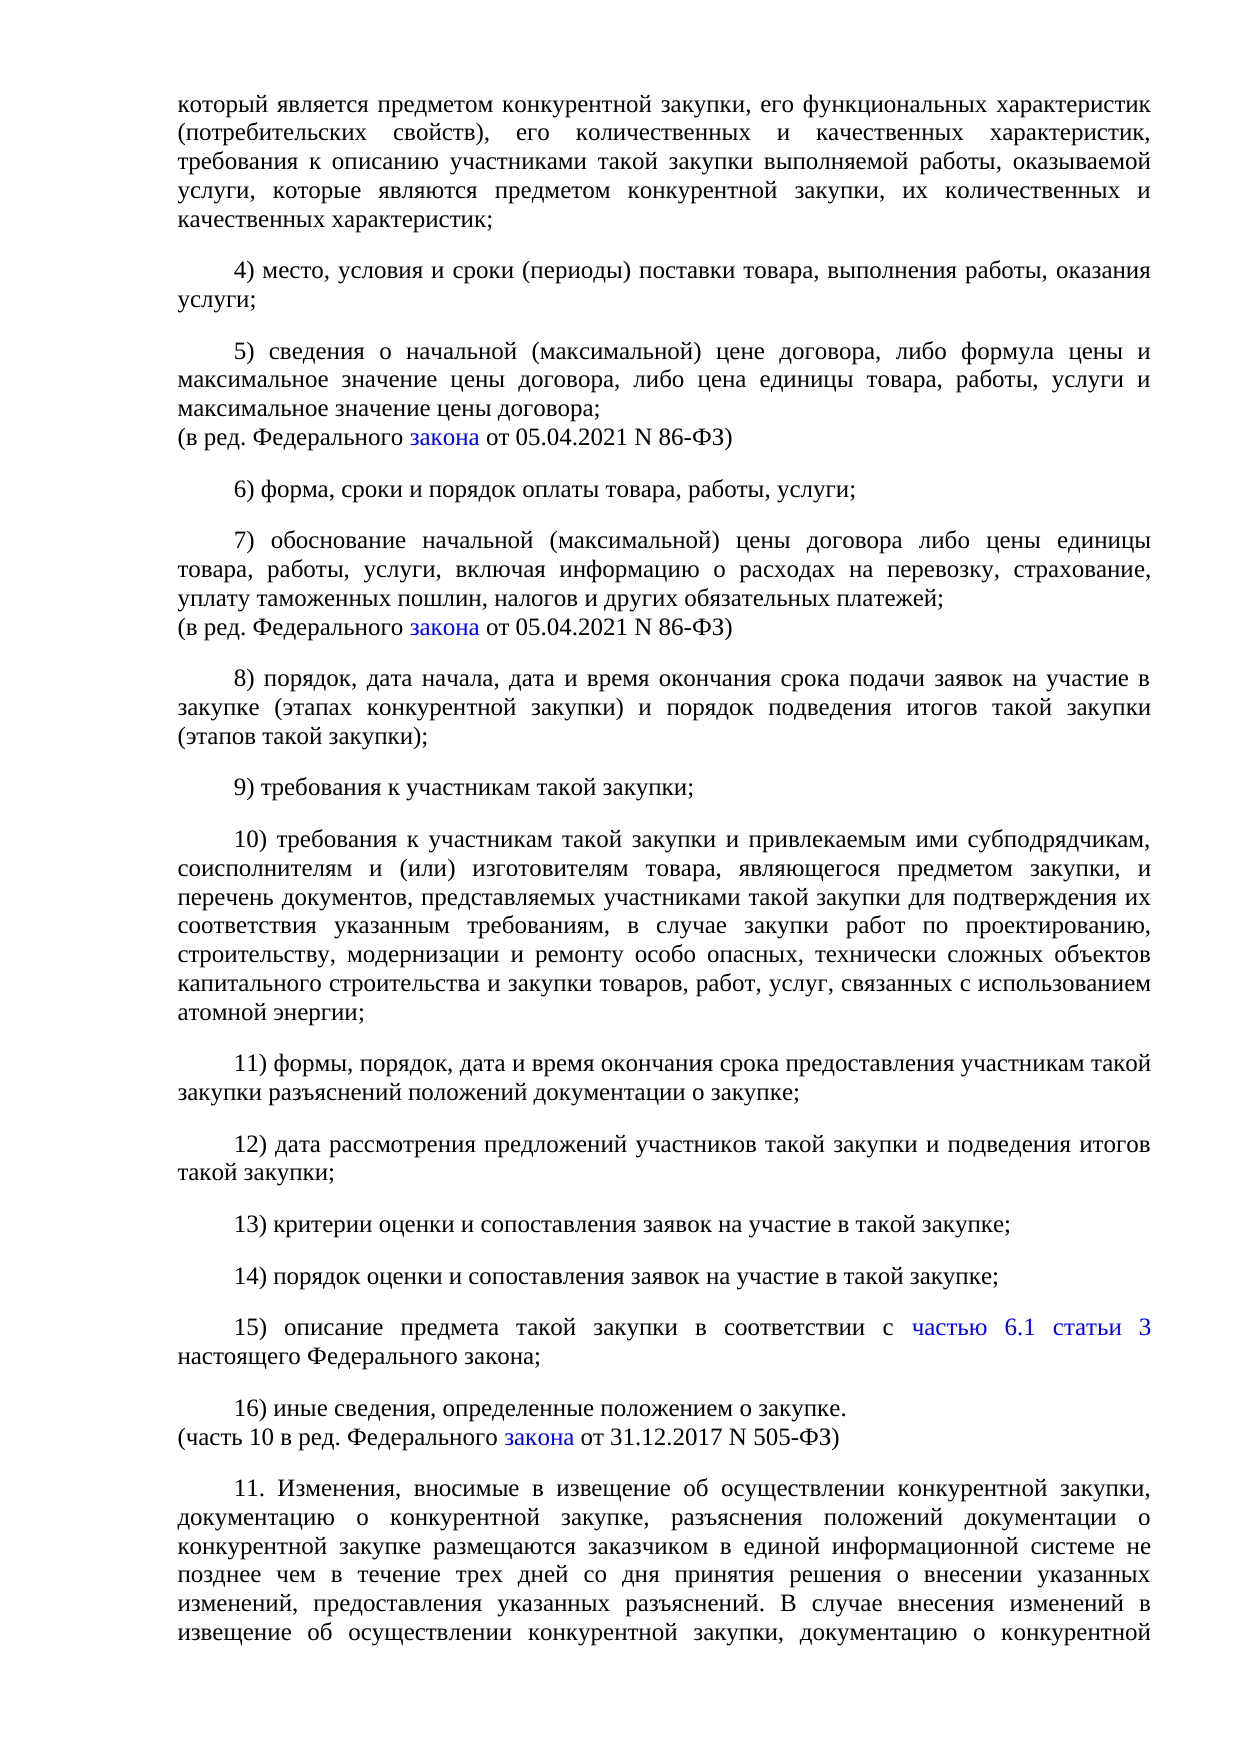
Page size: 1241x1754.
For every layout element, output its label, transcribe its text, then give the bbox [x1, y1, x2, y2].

text (в ред. Федерального закона от 05.04.2021 N 86-ФЗ) [177, 422, 1152, 451]
text 13) критерии оценки и сопоставления заявок на участие в такой закупке; [177, 1209, 1152, 1238]
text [177, 89, 1152, 232]
text 12) дата рассмотрения предложений участников такой закупки и подведения итогов такой закупки; [177, 1129, 1152, 1186]
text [177, 1473, 1152, 1646]
text 9) требования к участникам такой закупки; [177, 772, 1152, 801]
text 5) сведения о начальной (максимальной) цене договора, либо формула цены и максимальное значение цены договора, либо цена единицы товара, работы, услуги и максимальное значение цены договора; [177, 336, 1152, 422]
text 16) иные сведения, определенные положением о закупке. [177, 1393, 1152, 1422]
text 8) порядок, дата начала, дата и время окончания срока подачи заявок на участие в закупке (этапах конкурентной закупки) и порядок подведения итогов такой закупки (этапов такой закупки); [177, 663, 1152, 749]
text (часть 10 в ред. Федерального закона от 31.12.2017 N 505-ФЗ) [177, 1422, 1152, 1450]
text 14) порядок оценки и сопоставления заявок на участие в такой закупке; [177, 1261, 1152, 1289]
text 6) форма, сроки и порядок оплаты товара, работы, услуги; [177, 474, 1152, 502]
text 10) требования к участникам такой закупки и привлекаемым ими субподрядчикам, соисполнителям и (или) изготовителям товара, являющегося предметом закупки, и перечень документов, представляемых участниками такой закупки для подтверждения их соответствия указанным требованиям, в случае закупки работ по проектированию, строительству, модернизации и ремонту особо опасных, технически сложных объектов капитального строительства и закупки товаров, работ, услуг, связанных с использованием атомной энергии; [177, 824, 1152, 1025]
text (в ред. Федерального закона от 05.04.2021 N 86-ФЗ) [177, 612, 1152, 640]
text 15) описание предмета такой закупки в соответствии с частью 6.1 статьи 3 настоящего Федерального закона; [177, 1312, 1152, 1370]
text 11) формы, порядок, дата и время окончания срока предоставления участникам такой закупки разъяснений положений документации о закупке; [177, 1048, 1152, 1106]
text 4) место, условия и сроки (периоды) поставки товара, выполнения работы, оказания услуги; [177, 255, 1152, 313]
text 7) обоснование начальной (максимальной) цены договора либо цены единицы товара, работы, услуги, включая информацию о расходах на перевозку, страхование, уплату таможенных пошлин, налогов и других обязательных платежей; [177, 525, 1152, 612]
